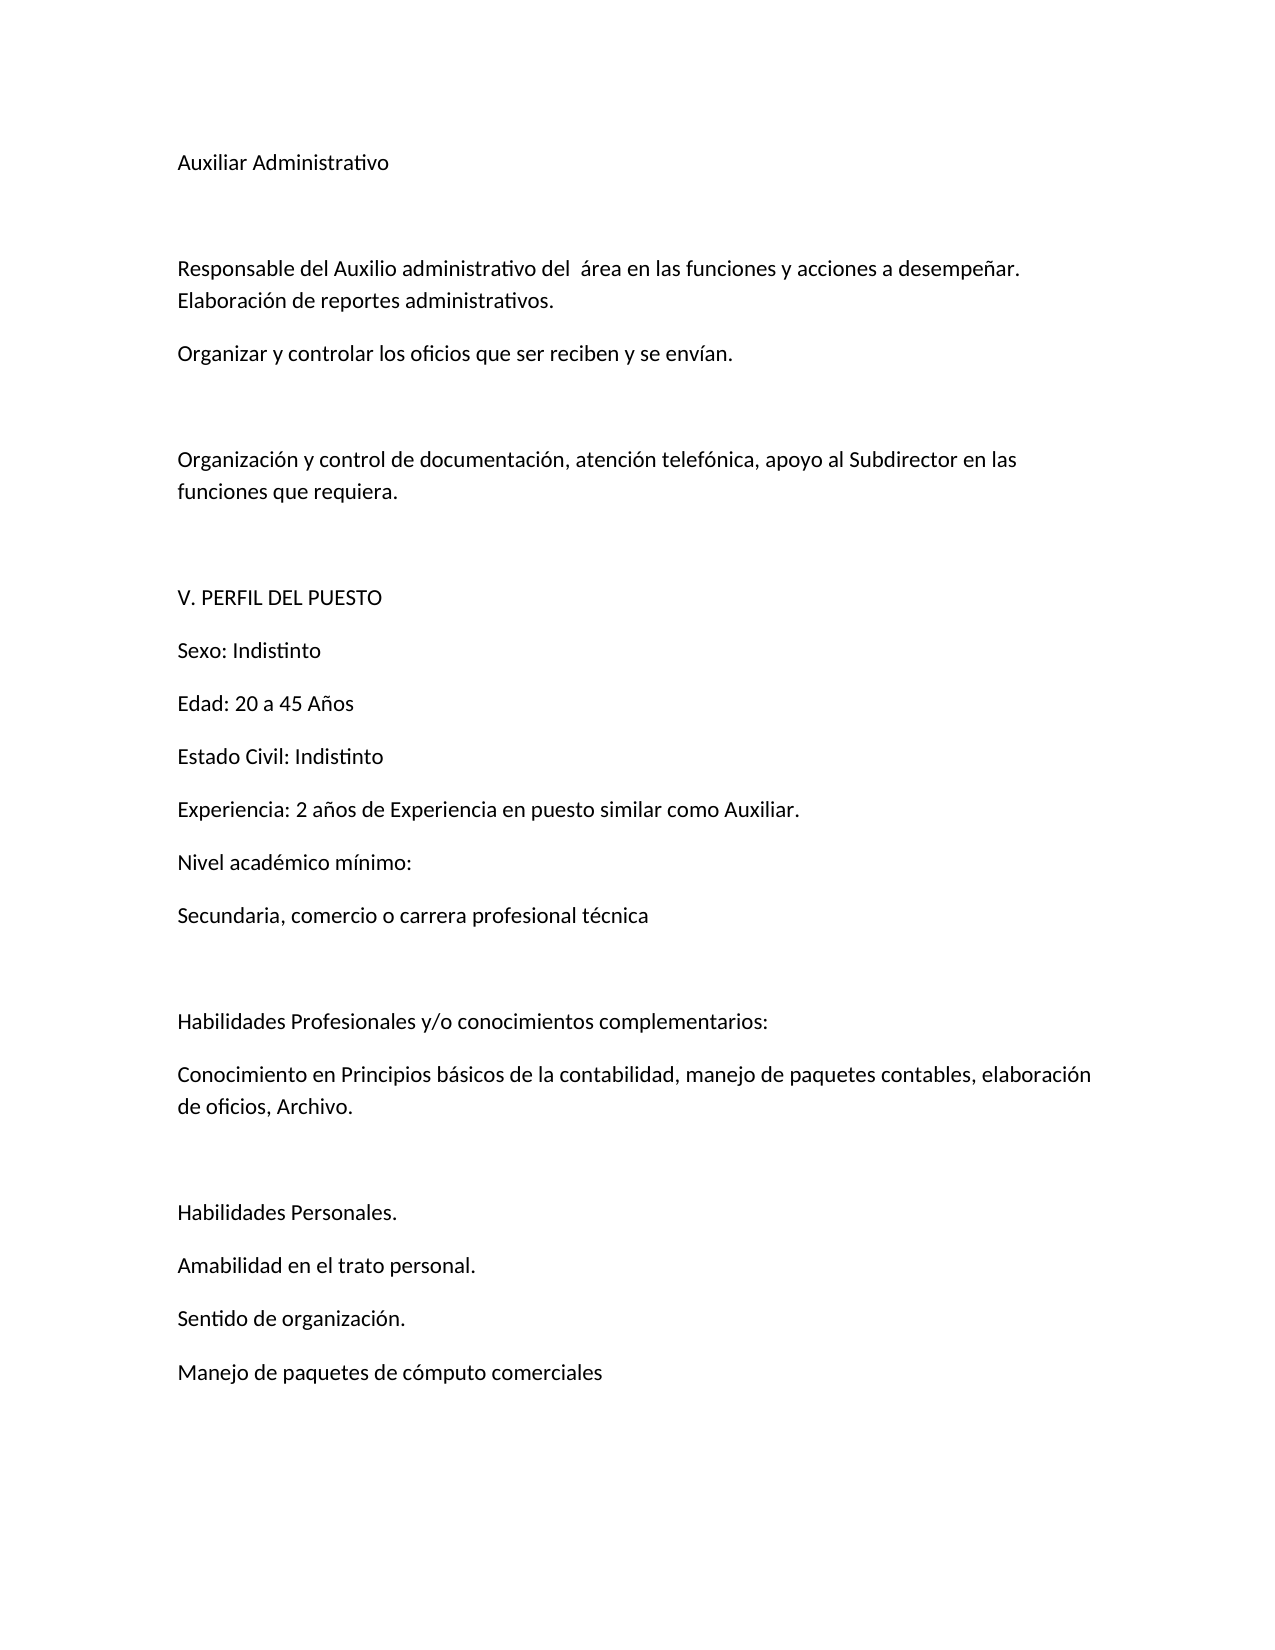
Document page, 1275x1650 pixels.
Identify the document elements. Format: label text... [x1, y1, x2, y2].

text V. PERFIL DEL PUESTO [177, 583, 1098, 611]
text Nivel académico mínimo: [177, 848, 1098, 876]
text Sentido de organización. [177, 1304, 1098, 1333]
text Habilidades Profesionales y/o conocimientos complementarios: [177, 1007, 1098, 1035]
text Sexo: Indistinto [177, 636, 1098, 664]
text Experiencia: 2 años de Experiencia en puesto similar como Auxiliar. [177, 795, 1098, 823]
text Estado Civil: Indistinto [177, 742, 1098, 770]
text Responsable del Auxilio administrativo del área en las funciones y acciones a desempeñar. Elaboración de reportes administrativos. [177, 254, 1098, 314]
text Organización y control de documentación, atención telefónica, apoyo al Subdirector en las funciones que requiera. [177, 445, 1098, 505]
text Edad: 20 a 45 Años [177, 689, 1098, 717]
text Manejo de paquetes de cómputo comerciales [177, 1358, 1098, 1386]
text Organizar y controlar los oficios que ser reciben y se envían. [177, 339, 1098, 367]
text Auxiliar Administrativo [177, 148, 1098, 176]
text Amabilidad en el trato personal. [177, 1252, 1098, 1279]
text Habilidades Personales. [177, 1198, 1098, 1227]
text Conocimiento en Principios básicos de la contabilidad, manejo de paquetes contables, elaboración de oficios, Archivo. [177, 1060, 1098, 1121]
text Secundaria, comercio o carrera profesional técnica [177, 901, 1098, 929]
